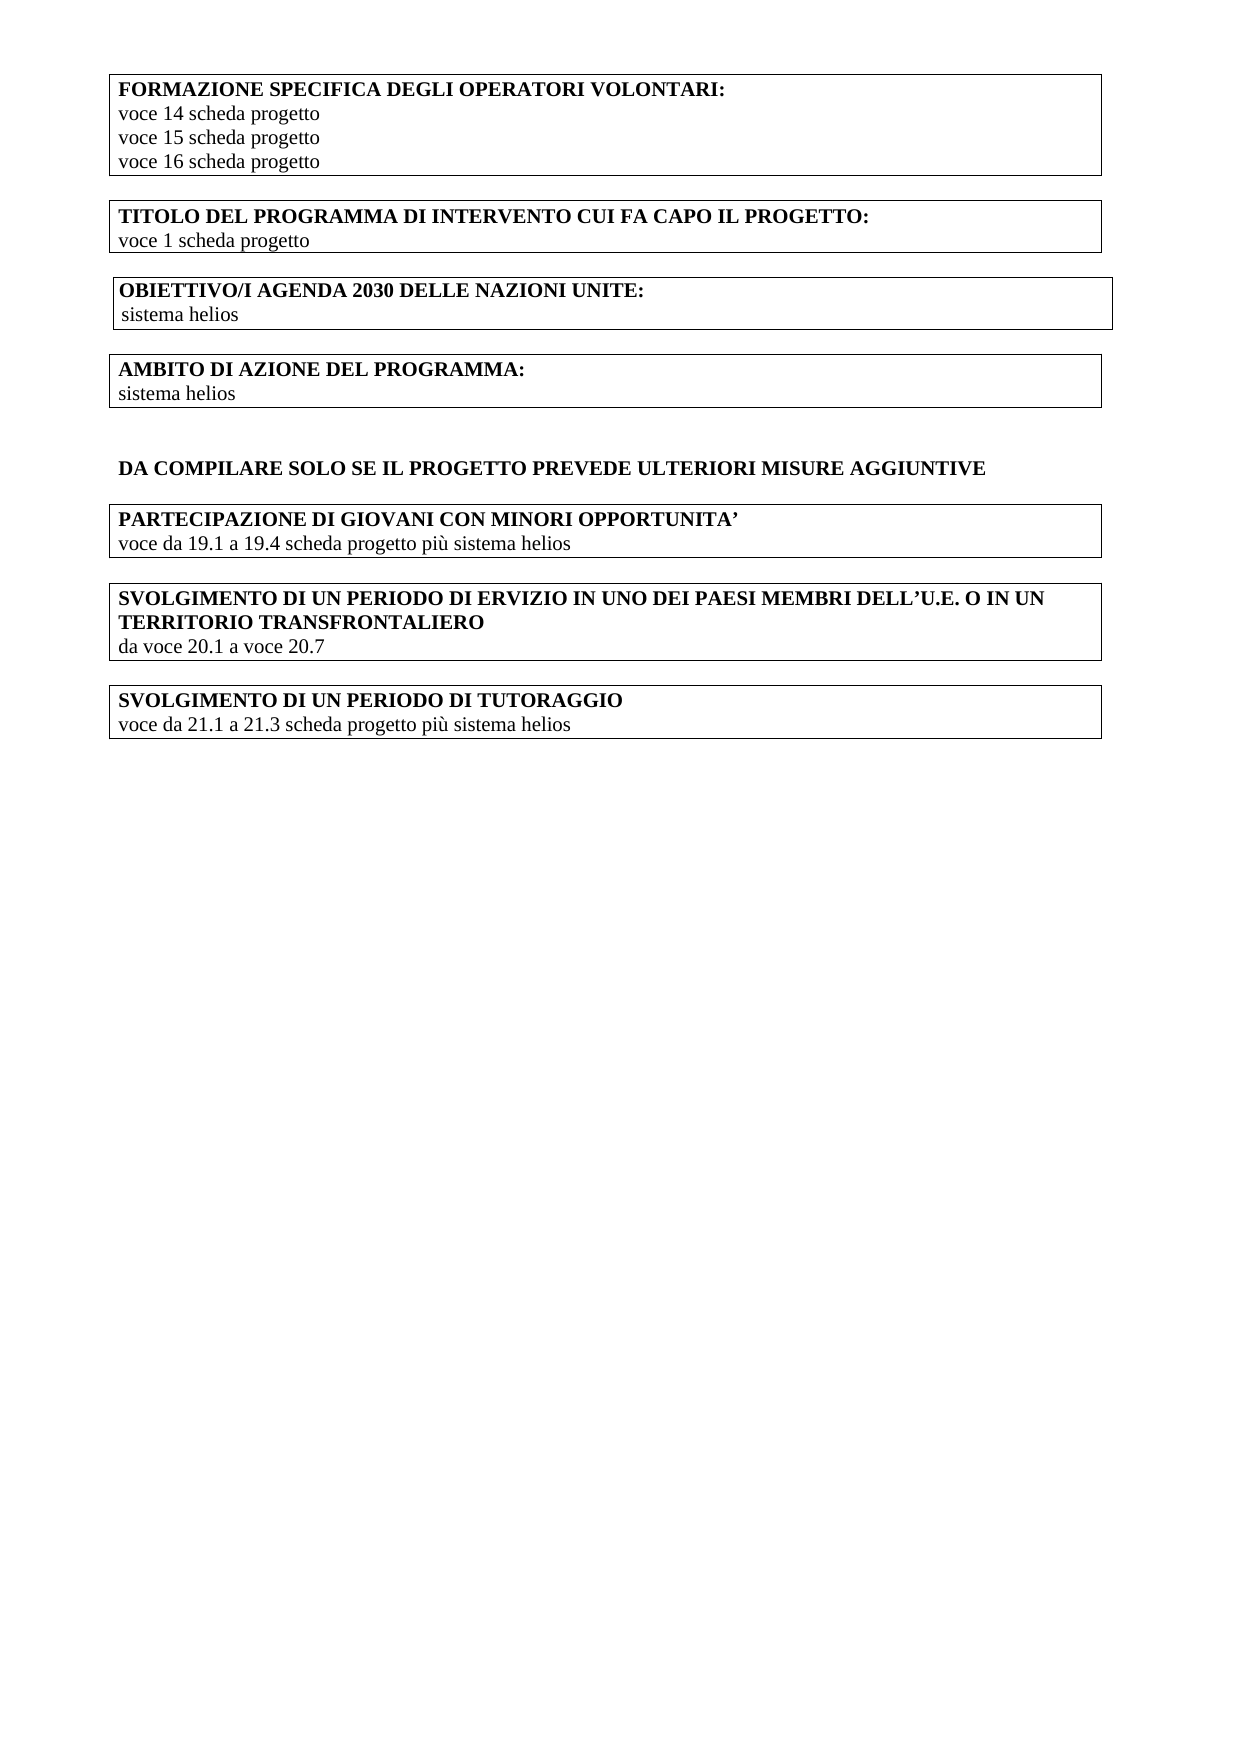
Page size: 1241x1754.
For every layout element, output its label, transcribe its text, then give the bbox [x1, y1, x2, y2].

text voce 15 scheda progetto [118, 125, 1092, 146]
text AMBITO DI AZIONE DEL PROGRAMMA: [110, 355, 1101, 378]
text voce 1 scheda progetto [110, 224, 1101, 252]
text voce da 19.1 a 19.4 scheda progetto più sistema helios [110, 528, 1101, 557]
text voce 14 scheda progetto [118, 101, 1092, 125]
text sistema helios [110, 378, 1101, 407]
text voce 16 scheda progetto [110, 146, 1101, 175]
text DA COMPILARE SOLO SE IL PROGETTO PREVEDE ULTERIORI MISURE AGGIUNTIVE [118, 456, 1092, 480]
text SVOLGIMENTO DI UN PERIODO DI TUTORAGGIO [110, 686, 1101, 709]
text voce da 21.1 a 21.3 scheda progetto più sistema helios [110, 709, 1101, 738]
text SVOLGIMENTO DI UN PERIODO DI ERVIZIO IN UNO DEI PAESI MEMBRI DELL’U.E. O IN UN TERRITORIO TRANSFRONTALIERO [110, 584, 1101, 631]
text PARTECIPAZIONE DI GIOVANI CON MINORI OPPORTUNITA’ [110, 505, 1101, 528]
text da voce 20.1 a voce 20.7 [110, 631, 1101, 660]
table_header OBIETTIVO/I AGENDA 2030 DELLE NAZIONI UNITE: sistema helios [114, 278, 1112, 328]
text TITOLO DEL PROGRAMMA DI INTERVENTO CUI FA CAPO IL PROGETTO: [110, 201, 1101, 224]
text FORMAZIONE SPECIFICA DEGLI OPERATORI VOLONTARI: [110, 75, 1101, 101]
